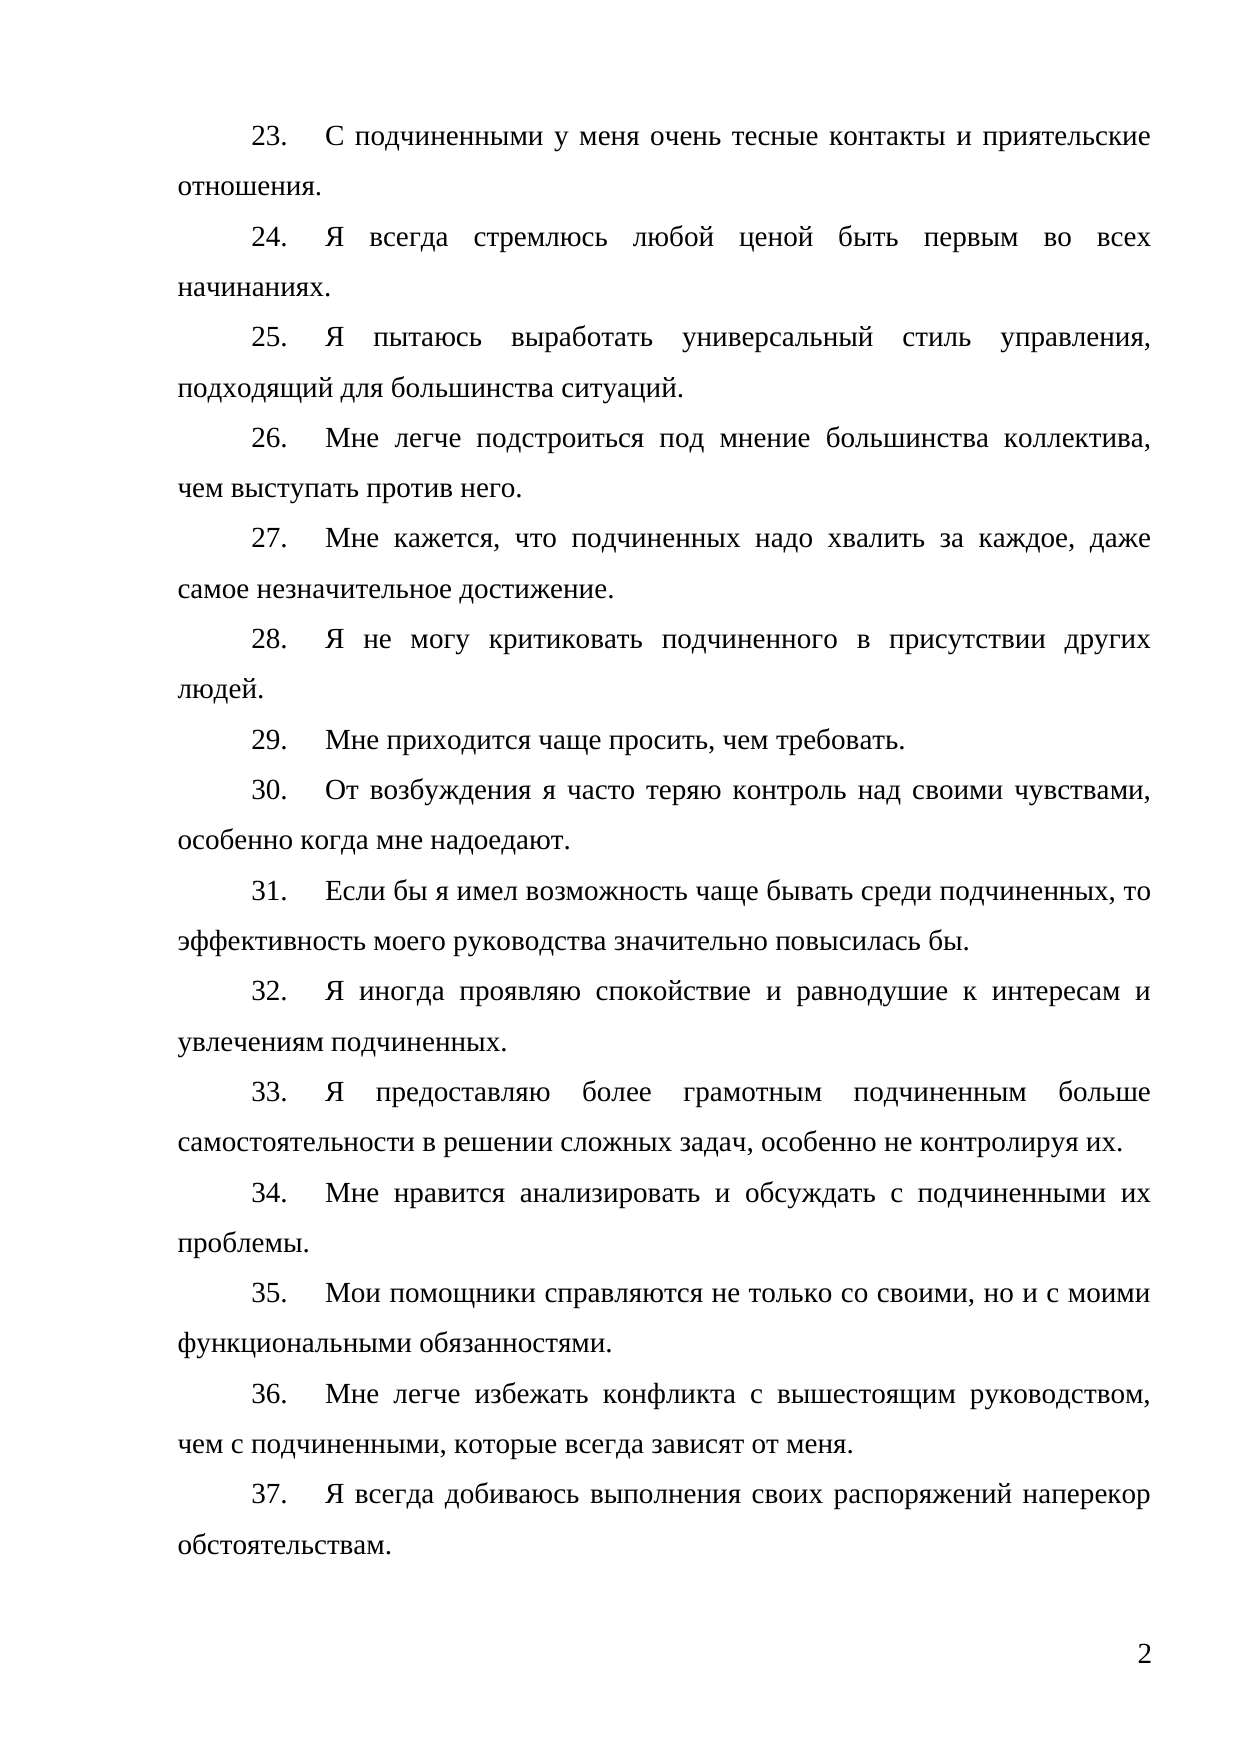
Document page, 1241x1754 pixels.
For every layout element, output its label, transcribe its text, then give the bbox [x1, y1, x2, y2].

list Если бы я имел возможность чаще бывать среди подчиненных, то эффективность моего руководства значительно повысилась бы. [177, 873, 1152, 957]
list Мне легче подстроиться под мнение большинства коллектива, чем выступать против него. [177, 420, 1152, 504]
list Мне приходится чаще просить, чем требовать. [177, 722, 1152, 755]
list Я предоставляю более грамотным подчиненным больше самостоятельности в решении сложных задач, особенно не контролируя их. [177, 1074, 1152, 1158]
list Я иногда проявляю спокойствие и равнодушие к интересам и увлечениям подчиненных. [177, 973, 1152, 1057]
list Я не могу критиковать подчиненного в присутствии других людей. [177, 621, 1152, 705]
list С подчиненными у меня очень тесные контакты и приятельские отношения. [177, 118, 1152, 202]
list Мне кажется, что подчиненных надо хвалить за каждое, даже самое незначительное достижение. [177, 521, 1152, 604]
list Я всегда добиваюсь выполнения своих распоряжений наперекор обстоятельствам. [177, 1477, 1152, 1560]
list Я пытаюсь выработать универсальный стиль управления, подходящий для большинства ситуаций. [177, 319, 1152, 403]
list Я всегда стремлюсь любой ценой быть первым во всех начинаниях. [177, 219, 1152, 303]
list Мои помощники справляются не только со своими, но и с моими функциональными обязанностями. [177, 1275, 1152, 1359]
list От возбуждения я часто теряю контроль над своими чувствами, особенно когда мне надоедают. [177, 772, 1152, 856]
list Мне легче избежать конфликта с вышестоящим руководством, чем с подчиненными, которые всегда зависят от меня. [177, 1376, 1152, 1460]
list Мне нравится анализировать и обсуждать с подчиненными их проблемы. [177, 1175, 1152, 1258]
